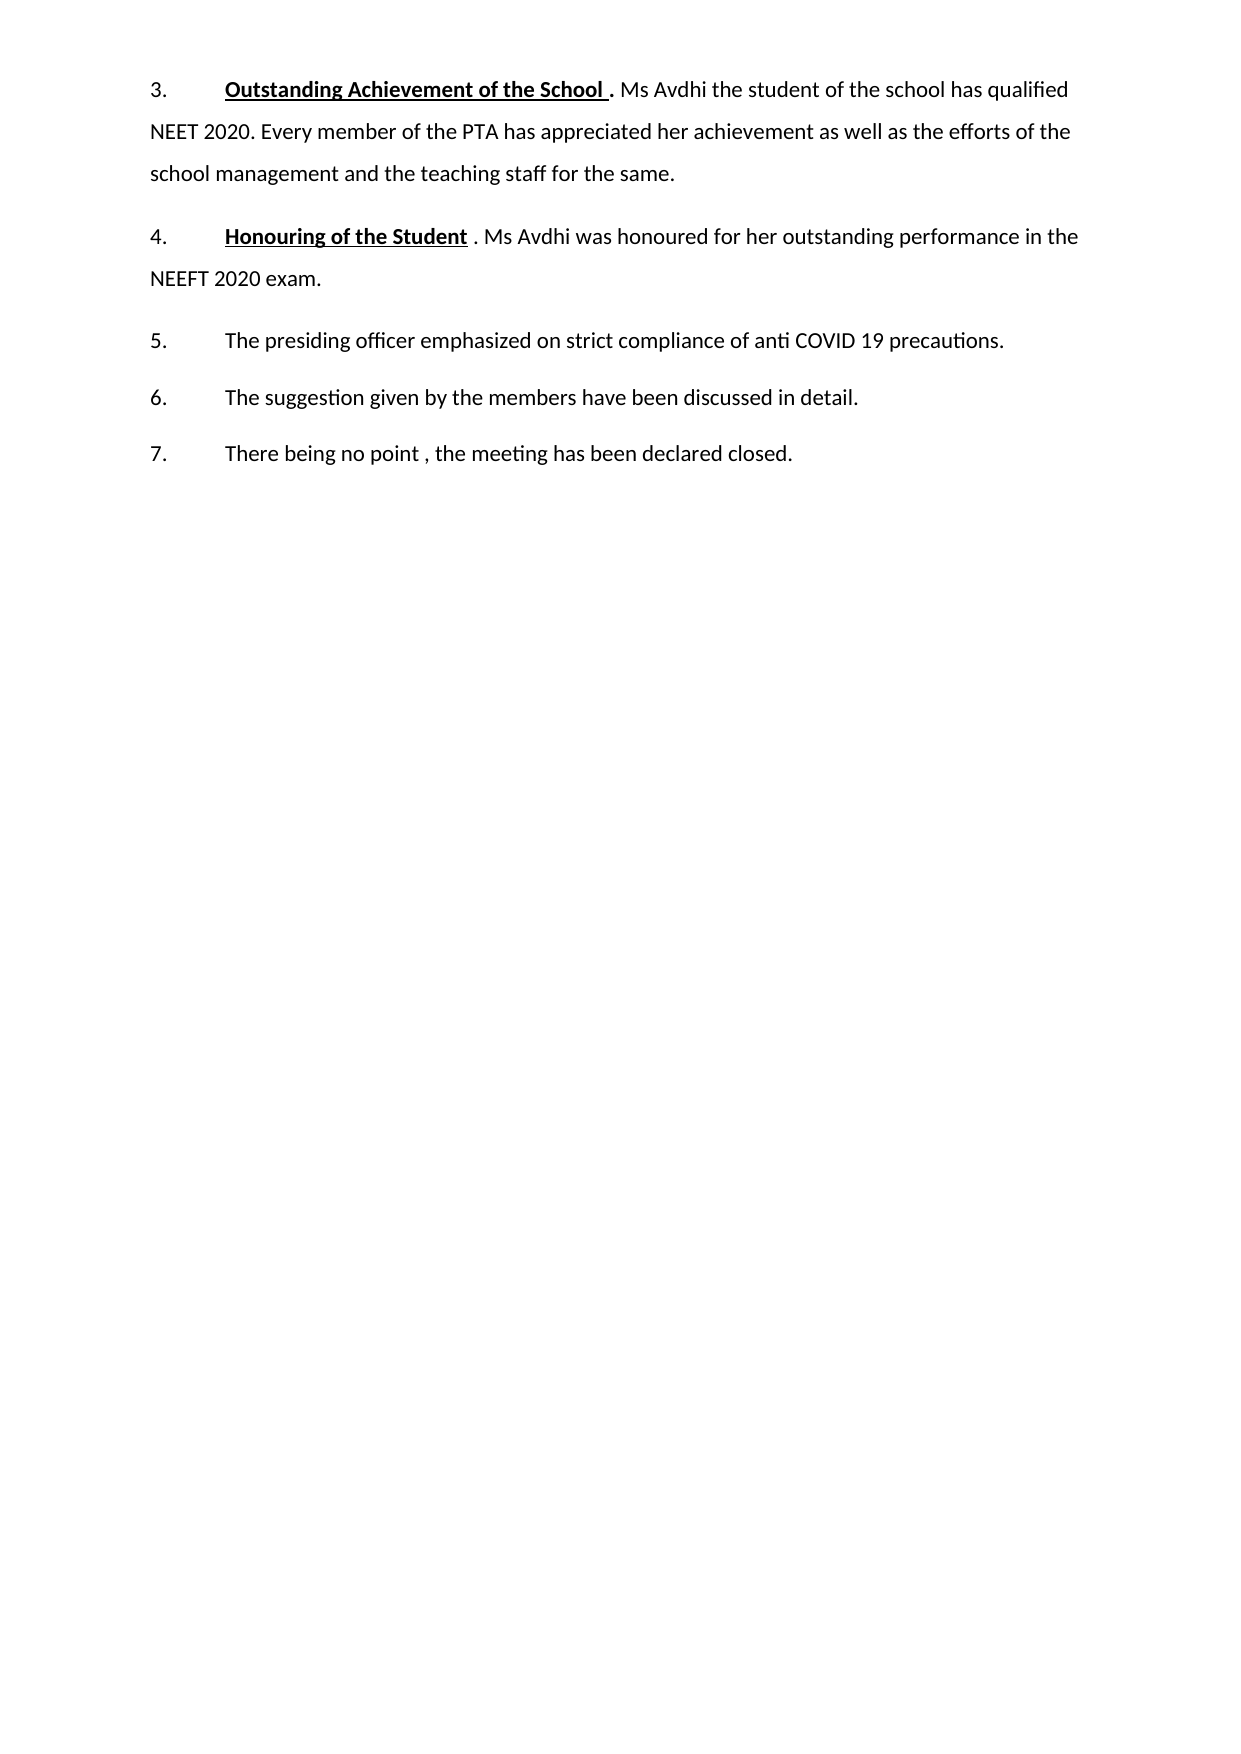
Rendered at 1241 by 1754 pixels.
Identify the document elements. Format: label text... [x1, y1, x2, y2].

text 5. The presiding officer emphasized on strict compliance of anti COVID 19 precautions. [150, 327, 1090, 354]
text 4. Honouring of the Student . Ms Avdhi was honoured for her outstanding performance in the NEEFT 2020 exam. [150, 222, 1090, 292]
text 3. Outstanding Achievement of the School . Ms Avdhi the student of the school has qualified NEET 2020. Every member of the PTA has appreciated her achievement as well as the efforts of the school management and the teaching staff for the same. [150, 75, 1090, 187]
text 7. There being no point , the meeting has been declared closed. [150, 439, 1090, 467]
text 6. The suggestion given by the members have been discussed in detail. [150, 383, 1090, 411]
